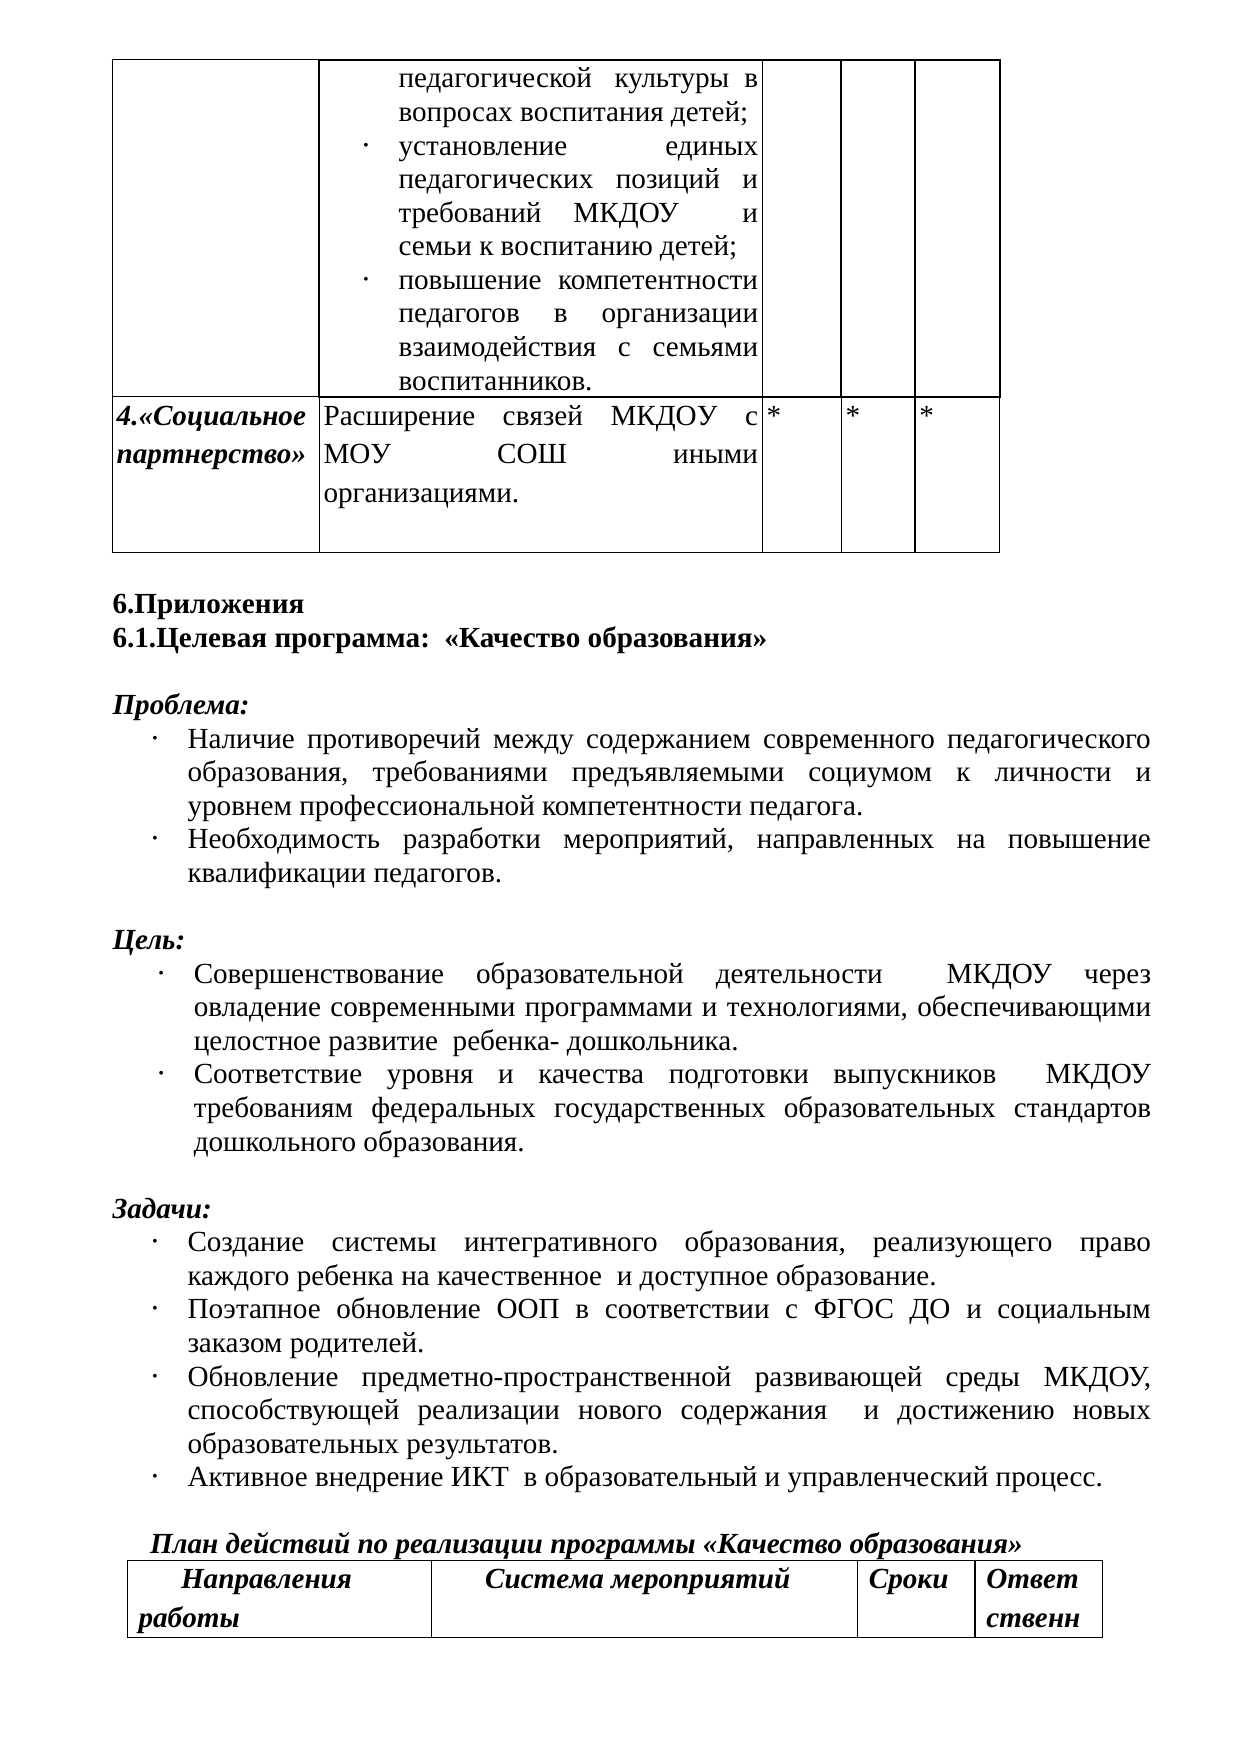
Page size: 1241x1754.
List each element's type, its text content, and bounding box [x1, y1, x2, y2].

table_cell 4.«Социальное партнерство» [113, 397, 319, 552]
text Задачи: [112, 1191, 1152, 1224]
table_header Ответственный [976, 1561, 1102, 1637]
table_cell * [842, 61, 914, 396]
table_header Сроки [858, 1561, 974, 1637]
text 6.1.Целевая программа: «Качество образования» [112, 620, 1152, 654]
table_header Направления работы [128, 1561, 431, 1637]
table_cell * [916, 61, 999, 396]
text Цель: [112, 922, 1152, 956]
table_header Система мероприятий [432, 1561, 857, 1637]
list Обновление предметно-пространственной развивающей среды МКДОУ, способствующей реализации нового содержания и достижению новых образовательных результатов. [150, 1359, 1152, 1459]
text Проблема: [112, 687, 1152, 721]
list Создание системы интегративного образования, реализующего право каждого ребенка на качественное и доступное образование. [150, 1224, 1152, 1291]
table_cell * [763, 61, 840, 396]
table_cell Расширение связей МКДОУ с МОУ СОШ иными организациями. [320, 398, 762, 552]
table_cell * [916, 398, 999, 552]
table_cell * [842, 398, 914, 552]
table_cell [320, 61, 762, 396]
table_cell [113, 60, 318, 396]
list Соответствие уровня и качества подготовки выпускников МКДОУ требованиям федеральных государственных образовательных стандартов дошкольного образования. [156, 1056, 1152, 1157]
list Поэтапное обновление ООП в соответствии с ФГОС ДО и социальным заказом родителей. [150, 1291, 1152, 1359]
table_cell * [763, 398, 841, 552]
list Наличие противоречий между содержанием современного педагогического образования, требованиями предъявляемыми социумом к личности и уровнем профессиональной компетентности педагога. [150, 721, 1152, 821]
text План действий по реализации программы «Качество образования» [150, 1527, 1152, 1560]
list Необходимость разработки мероприятий, направленных на повышение квалификации педагогов. [150, 821, 1152, 889]
list Активное внедрение ИКТ в образовательный и управленческий процесс. [150, 1459, 1152, 1493]
text 6.Приложения [112, 587, 1152, 620]
list Совершенствование образовательной деятельности МКДОУ через овладение современными программами и технологиями, обеспечивающими целостное развитие ребенка- дошкольника. [156, 956, 1152, 1056]
